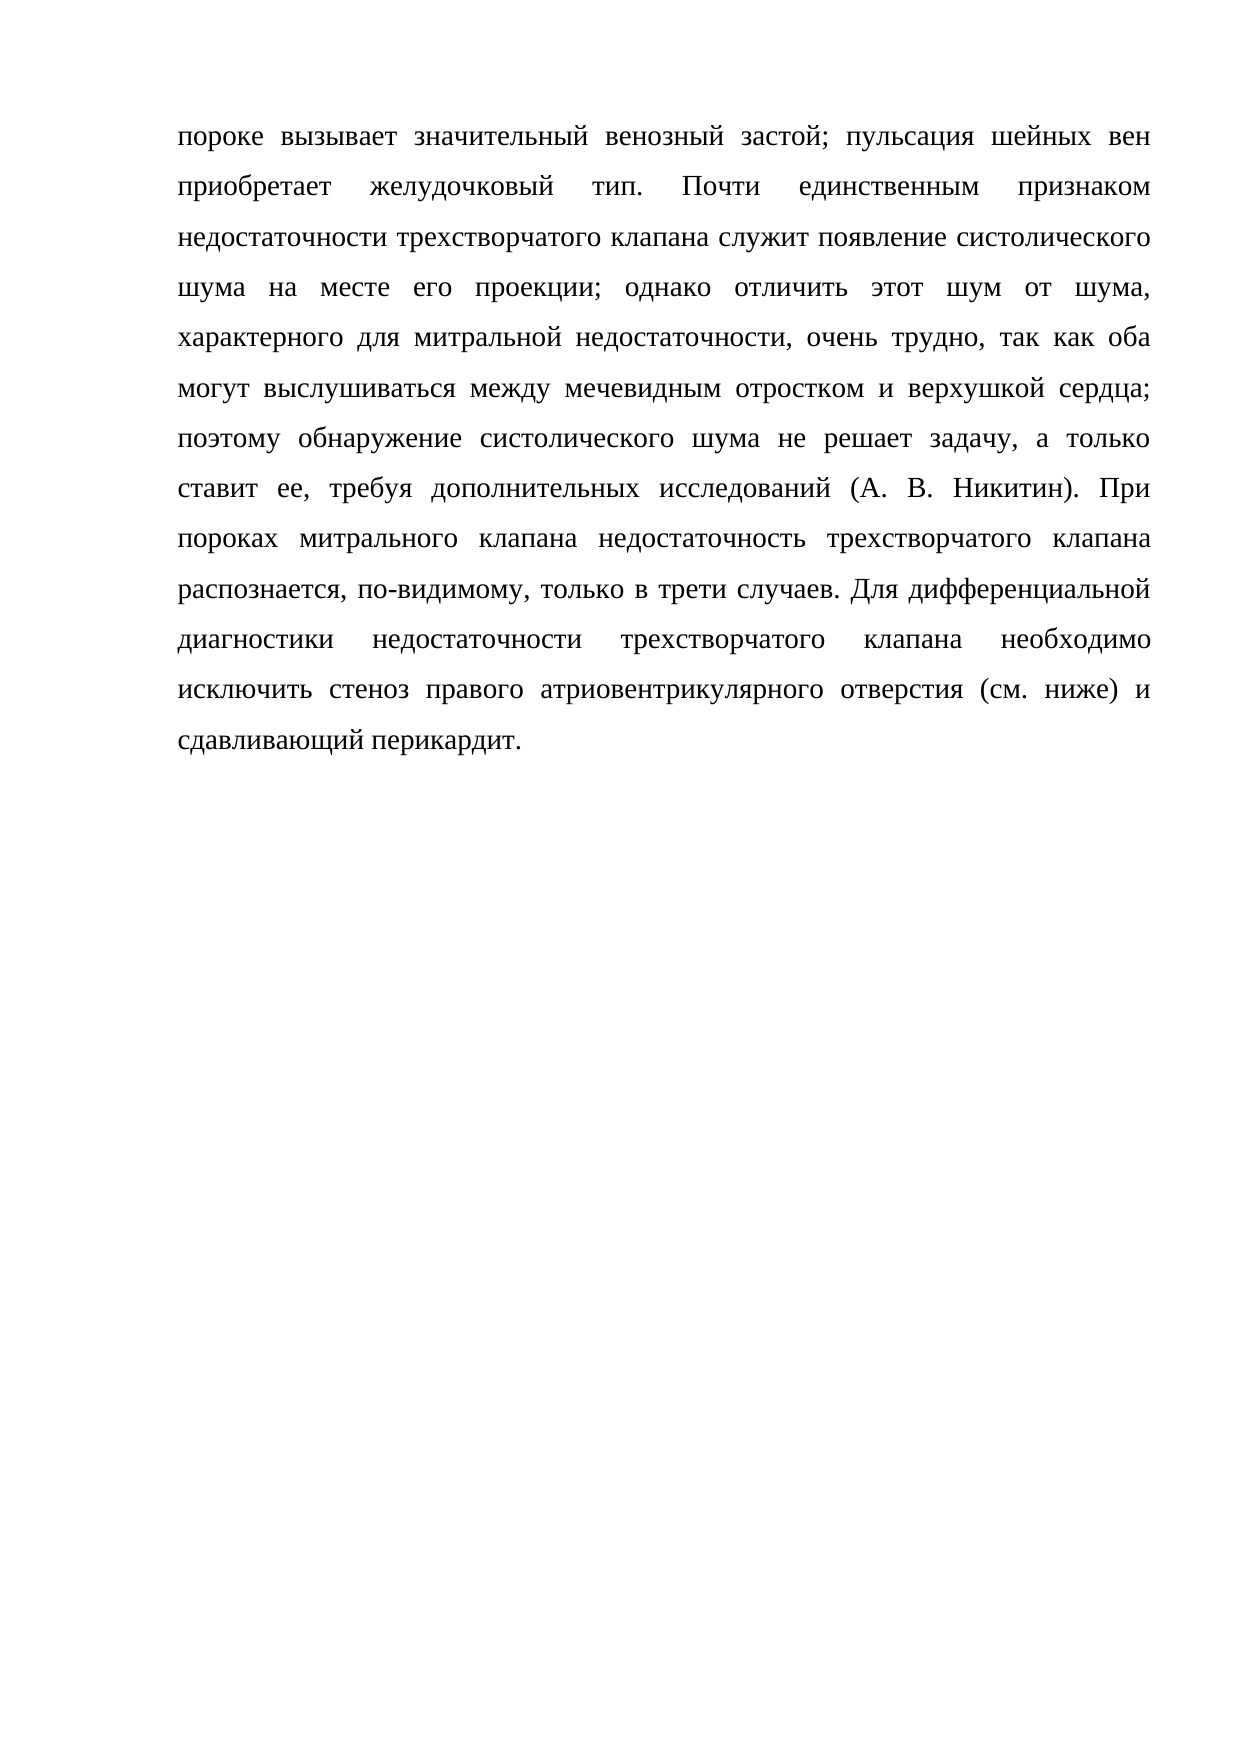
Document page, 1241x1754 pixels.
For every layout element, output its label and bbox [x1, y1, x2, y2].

text [177, 118, 1152, 755]
